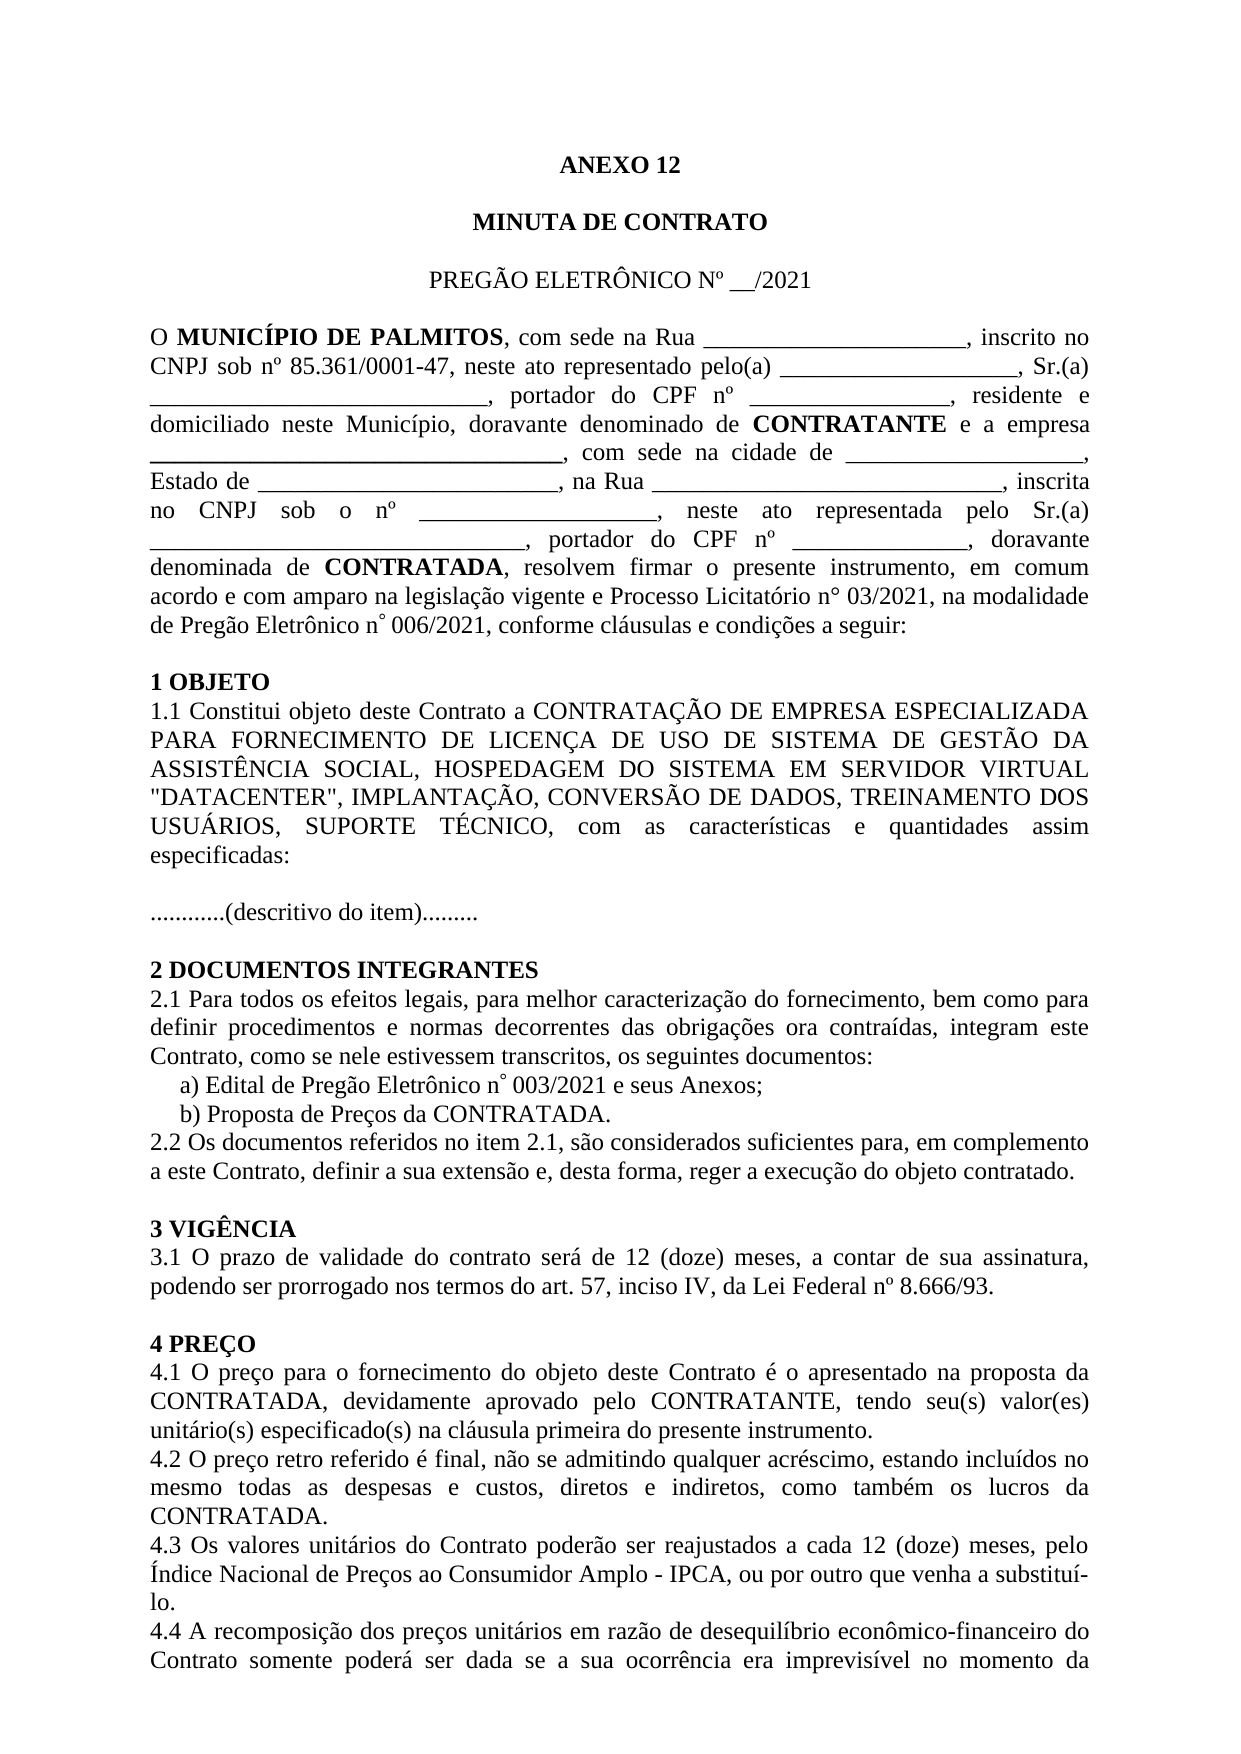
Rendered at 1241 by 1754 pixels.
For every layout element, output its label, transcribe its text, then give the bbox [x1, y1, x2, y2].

text a) Edital de Pregão Eletrônico n 003/2021 e seus Anexos; [150, 1070, 1090, 1099]
text 3 VIGÊNCIA [150, 1214, 1090, 1242]
text 4.1 O preço para o fornecimento do objeto deste Contrato é o apresentado na proposta da CONTRATADA, devidamente aprovado pelo CONTRATANTE, tendo seu(s) valor(es) unitário(s) especificado(s) na cláusula primeira do presente instrumento. [150, 1357, 1090, 1444]
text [150, 1616, 1090, 1674]
text 3.1 O prazo de validade do contrato será de 12 (doze) meses, a contar de sua assinatura, podendo ser prorrogado nos termos do art. 57, inciso IV, da Lei Federal nº 8.666/93. [150, 1242, 1090, 1300]
text ANEXO 12 [150, 150, 1090, 179]
text PREGÃO ELETRÔNICO Nº __/2021 [150, 265, 1090, 294]
text 2.1 Para todos os efeitos legais, para melhor caracterização do fornecimento, bem como para definir procedimentos e normas decorrentes das obrigações ora contraídas, integram este Contrato, como se nele estivessem transcritos, os seguintes documentos: [150, 984, 1090, 1070]
text 2.2 Os documentos referidos no item 2.1, são considerados suficientes para, em complemento a este Contrato, definir a sua extensão e, desta forma, reger a execução do objeto contratado. [150, 1127, 1090, 1185]
text 1 OBJETO [150, 667, 1090, 696]
text MINUTA DE CONTRATO [150, 207, 1090, 236]
text O MUNICÍPIO DE PALMITOS, com sede na Rua _____________________, inscrito no CNPJ sob nº 85.361/0001-47, neste ato representado pelo(a) ___________________, Sr.(a) ___________________________, portador do CPF nº ________________, residente e domiciliado neste Município, doravante denominado de CONTRATANTE e a empresa _________________________________, com sede na cidade de ___________________, Estado de ________________________, na Rua ____________________________, inscrita no CNPJ sob o nº ___________________, neste ato representada pelo Sr.(a) ______________________________, portador do CPF nº ______________, doravante denominada de CONTRATADA, resolvem firmar o presente instrumento, em comum acordo e com amparo na legislação vigente e Processo Licitatório n° 03/2021, na modalidade de Pregão Eletrônico n 006/2021, conforme cláusulas e condições a seguir: [150, 322, 1090, 639]
text ............(descritivo do item)......... [150, 897, 1090, 926]
text 1.1 Constitui objeto deste Contrato a CONTRATAÇÃO DE EMPRESA ESPECIALIZADA PARA FORNECIMENTO DE LICENÇA DE USO DE SISTEMA DE GESTÃO DA ASSISTÊNCIA SOCIAL, HOSPEDAGEM DO SISTEMA EM SERVIDOR VIRTUAL "DATACENTER", IMPLANTAÇÃO, CONVERSÃO DE DADOS, TREINAMENTO DOS USUÁRIOS, SUPORTE TÉCNICO, com as características e quantidades assim especificadas: [150, 696, 1090, 869]
text b) Proposta de Preços da CONTRATADA. [150, 1099, 1090, 1127]
text 4.3 Os valores unitários do Contrato poderão ser reajustados a cada 12 (doze) meses, pelo Índice Nacional de Preços ao Consumidor Amplo - IPCA, ou por outro que venha a substituí-lo. [150, 1530, 1090, 1616]
text 2 DOCUMENTOS INTEGRANTES [150, 955, 1090, 984]
text 4.2 O preço retro referido é final, não se admitindo qualquer acréscimo, estando incluídos no mesmo todas as despesas e custos, diretos e indiretos, como também os lucros da CONTRATADA. [150, 1444, 1090, 1530]
text 4 PREÇO [150, 1329, 1090, 1357]
